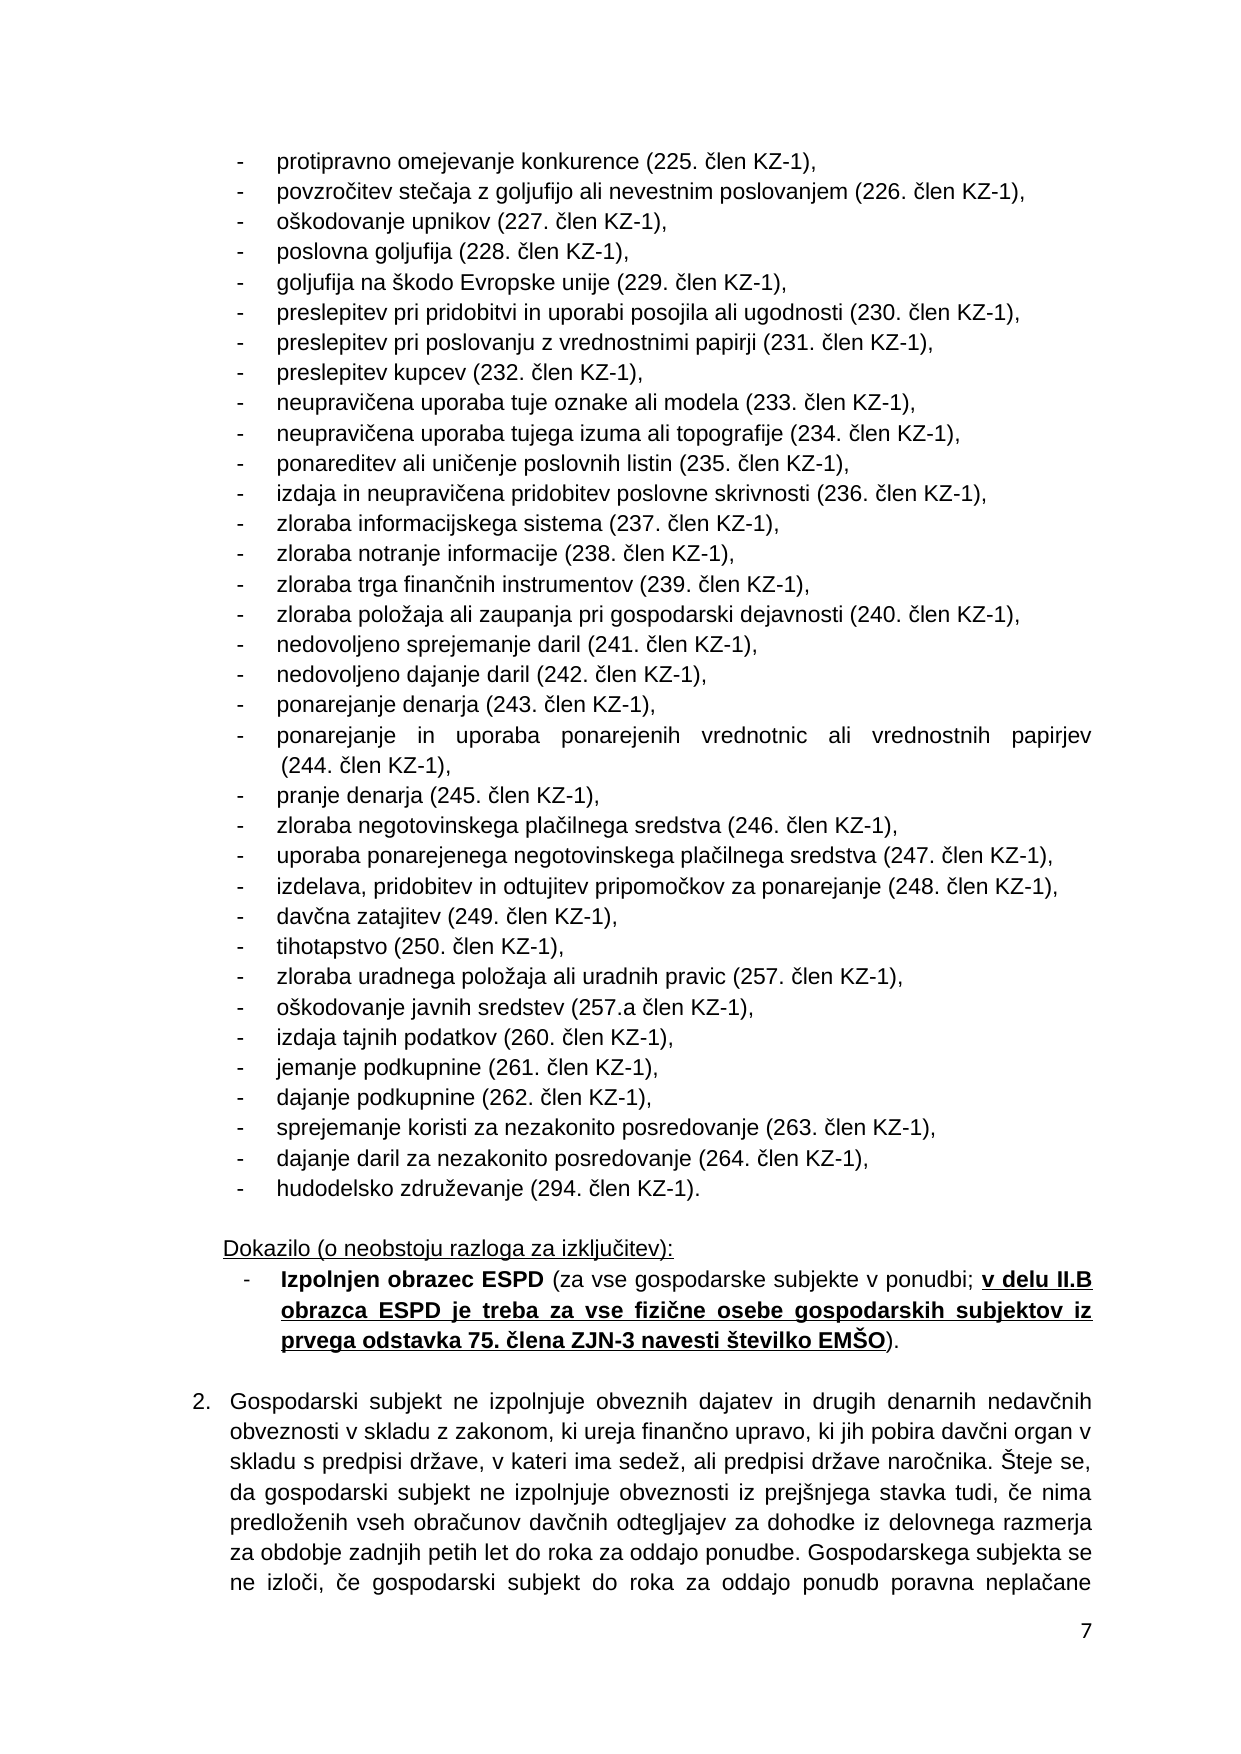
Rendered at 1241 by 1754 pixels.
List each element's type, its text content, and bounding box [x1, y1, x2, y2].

text - zloraba uradnega položaja ali uradnih pravic (257. člen KZ-1), [236, 963, 1092, 990]
text - zloraba negotovinskega plačilnega sredstva (246. člen KZ-1), [236, 812, 1092, 839]
text - sprejemanje koristi za nezakonito posredovanje (263. člen KZ-1), [236, 1114, 1092, 1141]
text - oškodovanje javnih sredstev (257.a člen KZ-1), [236, 993, 1092, 1020]
text - goljufija na škodo Evropske unije (229. člen KZ-1), [236, 268, 1092, 295]
text - izdelava, pridobitev in odtujitev pripomočkov za ponarejanje (248. člen KZ-1), [236, 873, 1092, 899]
list Dokazilo (o neobstoju razloga za izključitev): [223, 1235, 1092, 1262]
text - preslepitev kupcev (232. člen KZ-1), [236, 359, 1092, 386]
text - pranje denarja (245. člen KZ-1), [236, 782, 1092, 808]
text - izdaja in neupravičena pridobitev poslovne skrivnosti (236. člen KZ-1), [236, 480, 1092, 506]
text - tihotapstvo (250. člen KZ-1), [236, 933, 1092, 959]
text - oškodovanje upnikov (227. člen KZ-1), [236, 208, 1092, 234]
text - zloraba informacijskega sistema (237. člen KZ-1), [236, 510, 1092, 537]
text - protipravno omejevanje konkurence (225. člen KZ-1), [236, 148, 1092, 174]
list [192, 1388, 1092, 1596]
text - jemanje podkupnine (261. člen KZ-1), [236, 1054, 1092, 1080]
text - uporaba ponarejenega negotovinskega plačilnega sredstva (247. člen KZ-1), [236, 842, 1092, 869]
text - zloraba položaja ali zaupanja pri gospodarski dejavnosti (240. člen KZ-1), [236, 601, 1092, 627]
text - neupravičena uporaba tujega izuma ali topografije (234. člen KZ-1), [236, 419, 1092, 446]
text - preslepitev pri pridobitvi in uporabi posojila ali ugodnosti (230. člen KZ-1), [236, 299, 1092, 325]
text - nedovoljeno dajanje daril (242. člen KZ-1), [236, 661, 1092, 688]
text - ponarejanje in uporaba ponarejenih vrednotnic ali vrednostnih papirjev (244. člen KZ-1), [236, 722, 1092, 778]
text - hudodelsko združevanje (294. člen KZ-1). [236, 1175, 1092, 1201]
list Izpolnjen obrazec ESPD (za vse gospodarske subjekte v ponudbi; v delu II.B obrazca ESPD je treba za vse fizične osebe gospodarskih subjektov iz prvega odstavka 75. člena ZJN-3 navesti številko EMŠO). [243, 1265, 1092, 1354]
text - ponareditev ali uničenje poslovnih listin (235. člen KZ-1), [236, 450, 1092, 476]
text - ponarejanje denarja (243. člen KZ-1), [236, 691, 1092, 718]
text - izdaja tajnih podatkov (260. člen KZ-1), [236, 1024, 1092, 1050]
text - poslovna goljufija (228. člen KZ-1), [236, 238, 1092, 265]
text - preslepitev pri poslovanju z vrednostnimi papirji (231. člen KZ-1), [236, 329, 1092, 355]
text - povzročitev stečaja z goljufijo ali nevestnim poslovanjem (226. člen KZ-1), [236, 178, 1092, 204]
text - zloraba trga finančnih instrumentov (239. člen KZ-1), [236, 571, 1092, 597]
text - dajanje podkupnine (262. člen KZ-1), [236, 1084, 1092, 1111]
text - davčna zatajitev (249. člen KZ-1), [236, 903, 1092, 929]
text - zloraba notranje informacije (238. člen KZ-1), [236, 540, 1092, 567]
text - dajanje daril za nezakonito posredovanje (264. člen KZ-1), [236, 1144, 1092, 1171]
text - neupravičena uporaba tuje oznake ali modela (233. člen KZ-1), [236, 389, 1092, 416]
text - nedovoljeno sprejemanje daril (241. člen KZ-1), [236, 631, 1092, 657]
